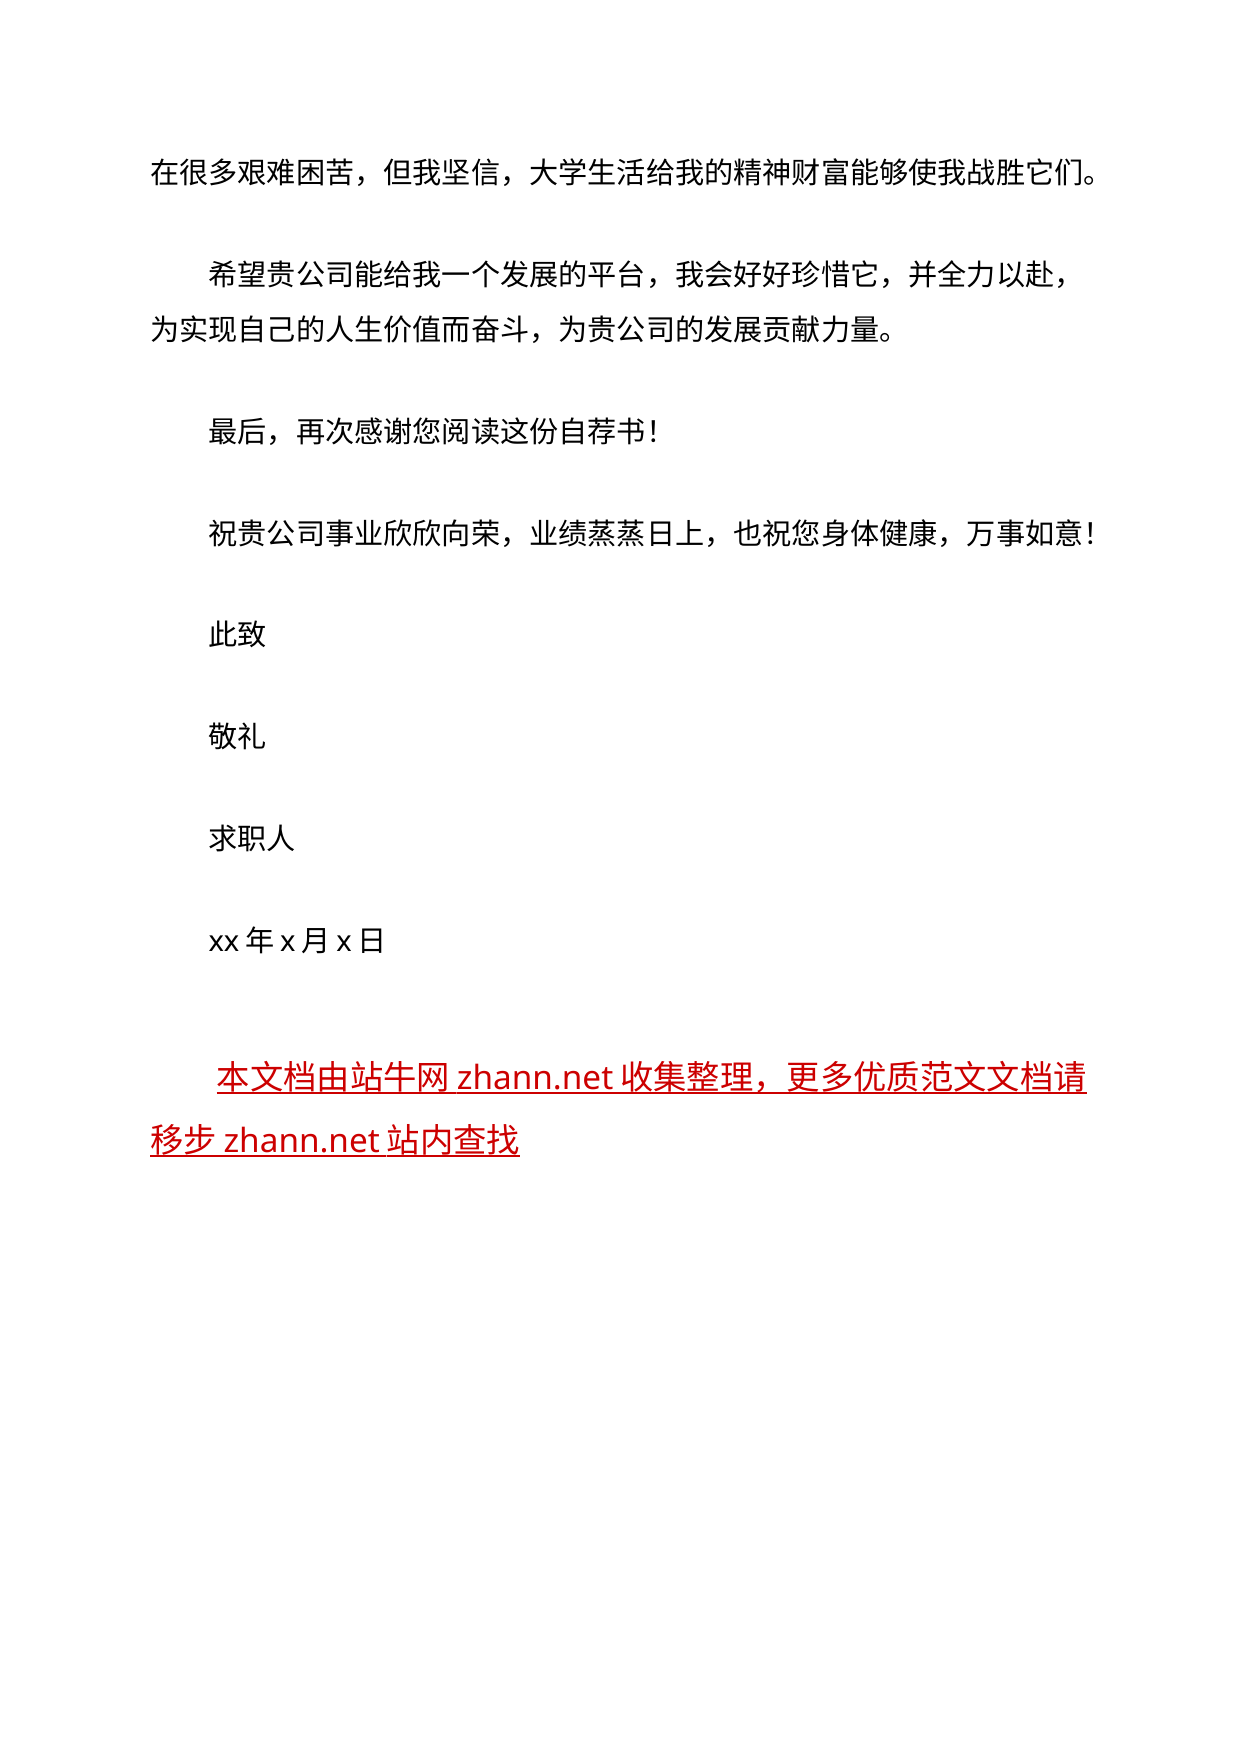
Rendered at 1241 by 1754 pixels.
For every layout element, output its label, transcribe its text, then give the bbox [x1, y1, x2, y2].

text 希望贵公司能给我一个发展的平台，我会好好珍惜它，并全力以赴，为实现自己的人生价值而奋斗，为贵公司的发展贡献力量。 [150, 252, 1090, 349]
text xx年x月x日 [150, 917, 1090, 960]
text 求职人 [150, 816, 1090, 858]
text 祝贵公司事业欣欣向荣，业绩蒸蒸日上，也祝您身体健康，万事如意！ [150, 510, 1090, 552]
text 此致 [150, 612, 1090, 654]
text 本文档由站牛网zhann.net收集整理，更多优质范文文档请移步zhann.net站内查找 [150, 1051, 1090, 1162]
text 最后，再次感谢您阅读这份自荐书！ [150, 408, 1090, 451]
text 敬礼 [150, 714, 1090, 756]
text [150, 150, 1090, 192]
